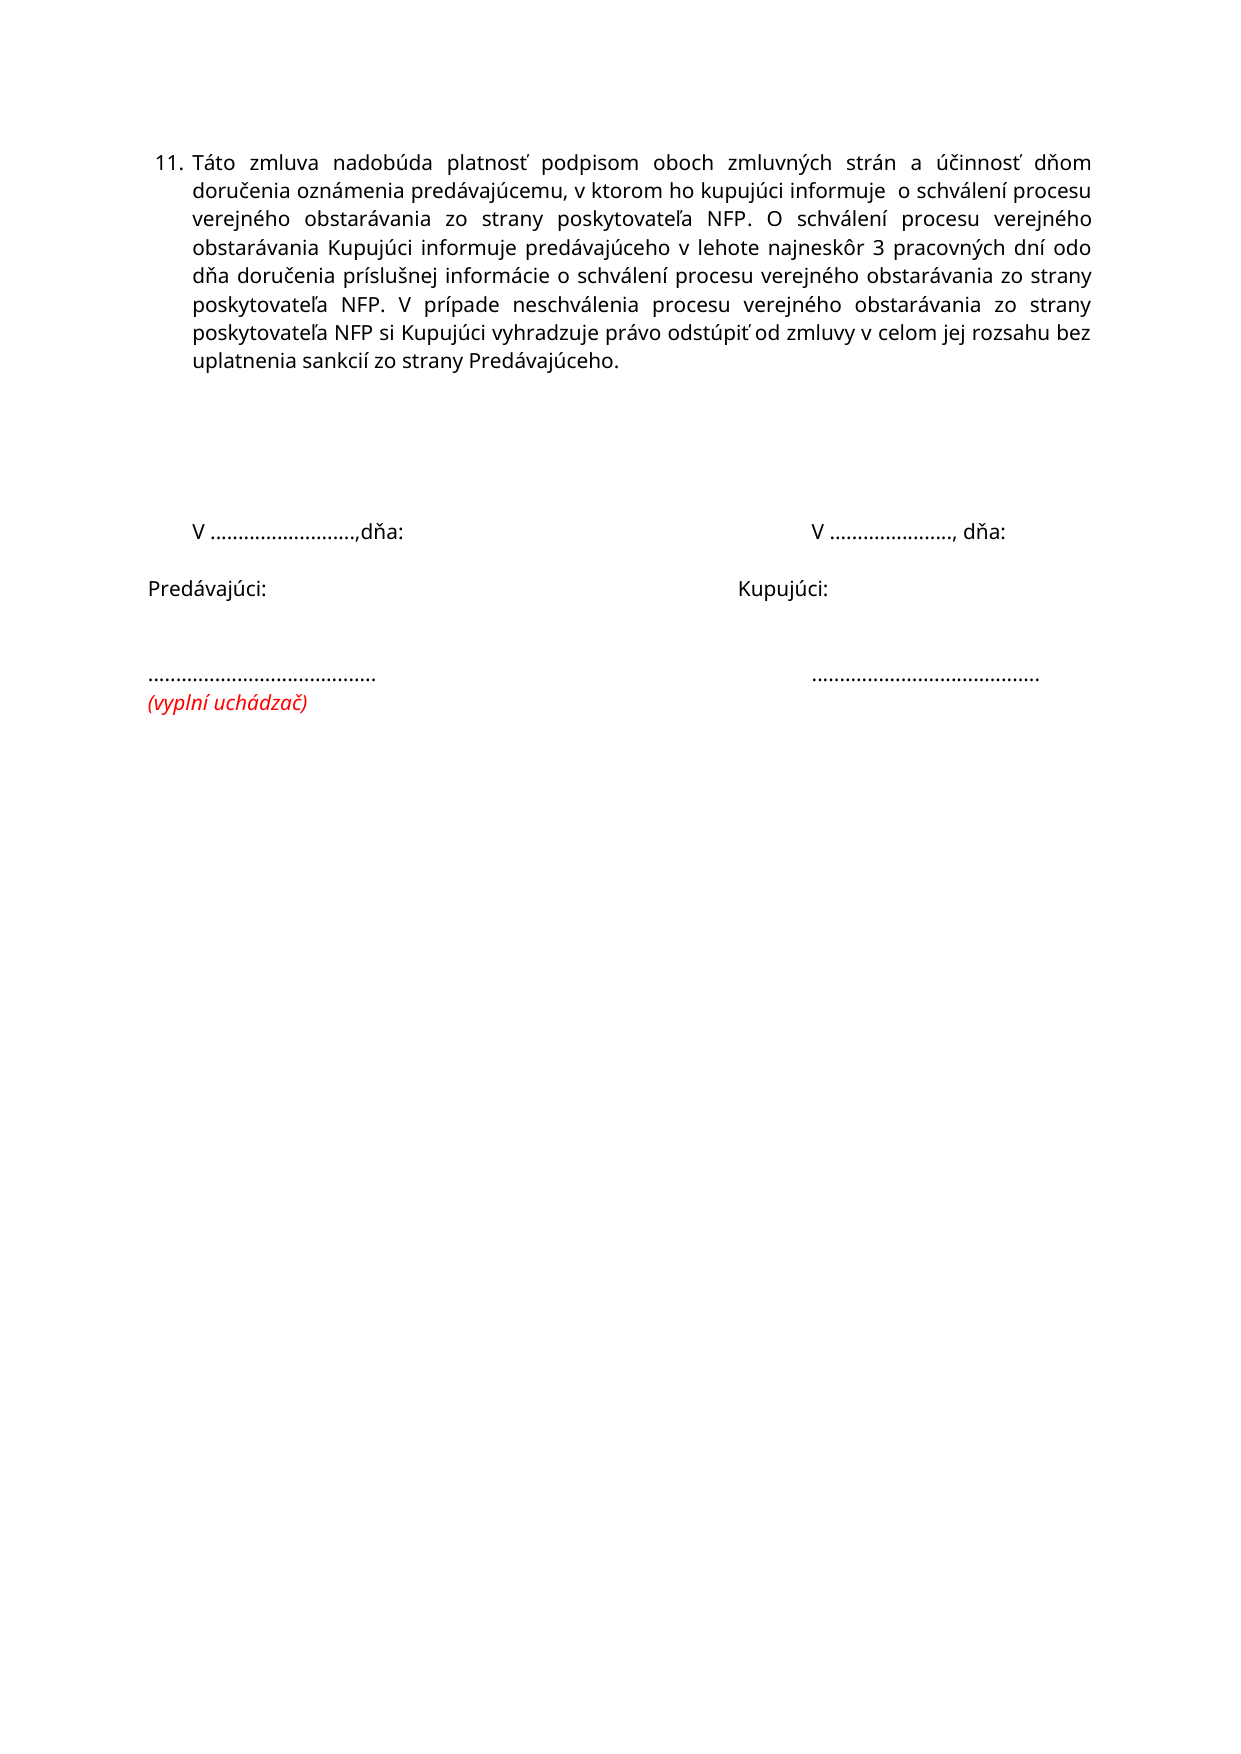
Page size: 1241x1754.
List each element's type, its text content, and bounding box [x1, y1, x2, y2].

list V ..........................,dňa: V ......................, dňa: [192, 517, 1093, 546]
text ......................................... ......................................... [148, 659, 1093, 688]
text (vyplní uchádzač) [148, 688, 1093, 716]
text Predávajúci: Kupujúci: [148, 574, 1093, 603]
list Táto zmluva nadobúda platnosť podpisom oboch zmluvných strán a účinnosť dňom doručenia oznámenia predávajúcemu, v ktorom ho kupujúci informuje o schválení procesu verejného obstarávania zo strany poskytovateľa NFP. O schválení procesu verejného obstarávania Kupujúci informuje predávajúceho v lehote najneskôr 3 pracovných dní odo dňa doručenia príslušnej informácie o schválení procesu verejného obstarávania zo strany poskytovateľa NFP. V prípade neschválenia procesu verejného obstarávania zo strany poskytovateľa NFP si Kupujúci vyhradzuje právo odstúpiť od zmluvy v celom jej rozsahu bez uplatnenia sankcií zo strany Predávajúceho. [154, 148, 1093, 375]
